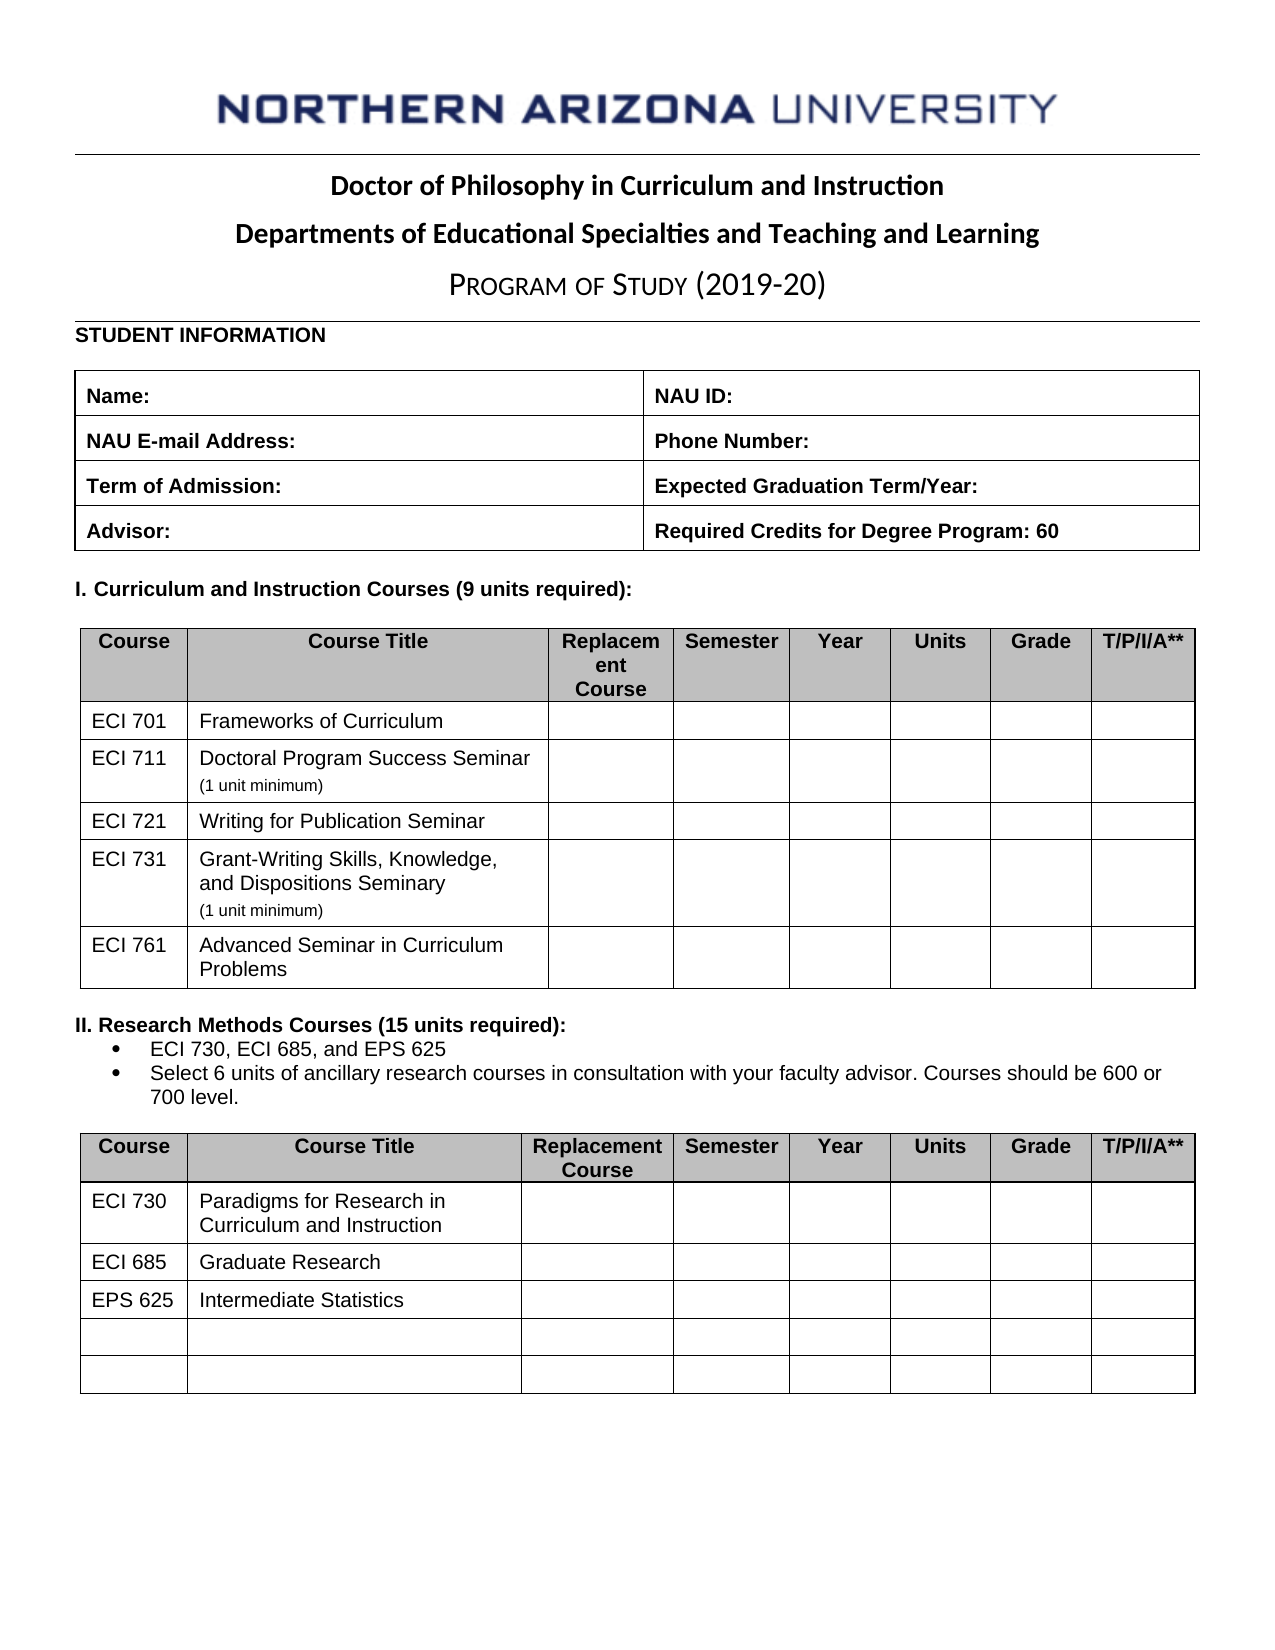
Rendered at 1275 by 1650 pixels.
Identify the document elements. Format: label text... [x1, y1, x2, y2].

table_cell [549, 927, 673, 987]
table_header Replacement Course [549, 629, 673, 701]
table_header Course [81, 629, 187, 701]
table_cell [1092, 1244, 1194, 1280]
table_cell Advanced Seminar in Curriculum Problems [188, 927, 548, 987]
table_cell ECI 701 [81, 702, 187, 739]
table_cell Advisor: [76, 506, 643, 550]
table_cell [674, 927, 789, 987]
table_cell NAU E-mail Address: [76, 416, 643, 460]
table_cell [991, 927, 1091, 987]
table_cell [891, 1244, 990, 1280]
table_cell [790, 840, 890, 926]
list ECI 730, ECI 685, and EPS 625 [112, 1036, 1200, 1061]
table_cell [1092, 702, 1194, 739]
table_cell [674, 803, 789, 839]
table_cell Expected Graduation Term/Year: [644, 461, 1199, 505]
table_header Course Title [188, 1134, 521, 1181]
table_header NAU ID: [644, 371, 1199, 415]
table_cell [790, 1183, 890, 1243]
table_header Course [81, 1134, 187, 1181]
table_cell [522, 1244, 673, 1280]
table_cell Required Credits for Degree Program: 60 [644, 506, 1199, 550]
table_cell [991, 1356, 1091, 1393]
table_cell [549, 702, 673, 739]
table_cell [991, 740, 1091, 802]
picture [207, 75, 1068, 139]
table_cell [891, 803, 990, 839]
table_cell [674, 1319, 789, 1355]
table_cell Paradigms for Research in Curriculum and Instruction [188, 1183, 521, 1243]
table_cell [991, 840, 1091, 926]
table_cell ECI 711 [81, 740, 187, 802]
table_cell Frameworks of Curriculum [188, 702, 548, 739]
table_cell [991, 803, 1091, 839]
table_cell Doctoral Program Success Seminar (1 unit minimum) [188, 740, 548, 802]
table_cell [790, 927, 890, 987]
table_cell [790, 1319, 890, 1355]
table_cell [891, 927, 990, 987]
table_cell [790, 740, 890, 802]
table_cell [674, 840, 789, 926]
table_cell [522, 1356, 673, 1393]
table_header Grade [991, 1134, 1091, 1181]
table_cell [1092, 927, 1194, 987]
table_cell ECI 731 [81, 840, 187, 926]
table_cell [991, 1319, 1091, 1355]
table_header Units [891, 1134, 990, 1181]
table_cell [891, 740, 990, 802]
table_cell [790, 1244, 890, 1280]
text STUDENT INFORMATION [75, 322, 1200, 346]
table_cell [991, 1281, 1091, 1318]
table_cell [549, 740, 673, 802]
table_header T/P/I/A** [1092, 1134, 1194, 1181]
table_cell [522, 1281, 673, 1318]
table_cell [891, 840, 990, 926]
table_cell [549, 840, 673, 926]
table_cell [790, 1281, 890, 1318]
table_cell [81, 1356, 187, 1393]
table_cell [1092, 1356, 1194, 1393]
table_cell [1092, 1281, 1194, 1318]
table_header Grade [991, 629, 1091, 701]
table_cell [674, 1281, 789, 1318]
table_cell Term of Admission: [76, 461, 643, 505]
table_cell [674, 702, 789, 739]
table_header Replacement Course [522, 1134, 673, 1181]
table_cell [991, 1244, 1091, 1280]
table_cell Intermediate Statistics [188, 1281, 521, 1318]
table_cell [188, 1356, 521, 1393]
table_cell Grant-Writing Skills, Knowledge, and Dispositions Seminary (1 unit minimum) [188, 840, 548, 926]
table_cell [522, 1319, 673, 1355]
table_cell ECI 730 [81, 1183, 187, 1243]
table_cell [674, 1356, 789, 1393]
table_cell [1092, 1183, 1194, 1243]
table_cell EPS 625 [81, 1281, 187, 1318]
table_header Year [790, 629, 890, 701]
list Select 6 units of ancillary research courses in consultation with your faculty advisor. Courses should be 600 or 700 level. [112, 1061, 1200, 1108]
table_cell [790, 1356, 890, 1393]
table_cell [790, 803, 890, 839]
table_cell [549, 803, 673, 839]
table_cell ECI 721 [81, 803, 187, 839]
table_header Semester [674, 629, 789, 701]
table_cell [891, 1319, 990, 1355]
table_header Units [891, 629, 990, 701]
table_header Semester [674, 1134, 789, 1181]
text II. Research Methods Courses (15 units required): [75, 1012, 1200, 1036]
table_header T/P/I/A** [1092, 629, 1194, 701]
table_cell Graduate Research [188, 1244, 521, 1280]
table_cell ECI 761 [81, 927, 187, 987]
table_cell [891, 1183, 990, 1243]
table_cell [674, 1244, 789, 1280]
table_cell [81, 1319, 187, 1355]
table_cell [790, 702, 890, 739]
table_cell [522, 1183, 673, 1243]
table_header Course Title [188, 629, 548, 701]
table_cell [1092, 1319, 1194, 1355]
subtitle Curriculum and Instruction Courses (9 units required): [75, 576, 1200, 600]
table_cell [1092, 740, 1194, 802]
table_cell [891, 1281, 990, 1318]
table_cell Phone Number: [644, 416, 1199, 460]
table_cell Writing for Publication Seminar [188, 803, 548, 839]
table_cell [991, 1183, 1091, 1243]
table_cell [1092, 803, 1194, 839]
table_cell [1092, 840, 1194, 926]
table_cell ECI 685 [81, 1244, 187, 1280]
table_cell [674, 740, 789, 802]
table_header Name: [76, 371, 643, 415]
table_cell [891, 1356, 990, 1393]
table_cell [674, 1183, 789, 1243]
table_cell [991, 702, 1091, 739]
table_cell [188, 1319, 521, 1355]
table_cell [891, 702, 990, 739]
table_header Year [790, 1134, 890, 1181]
